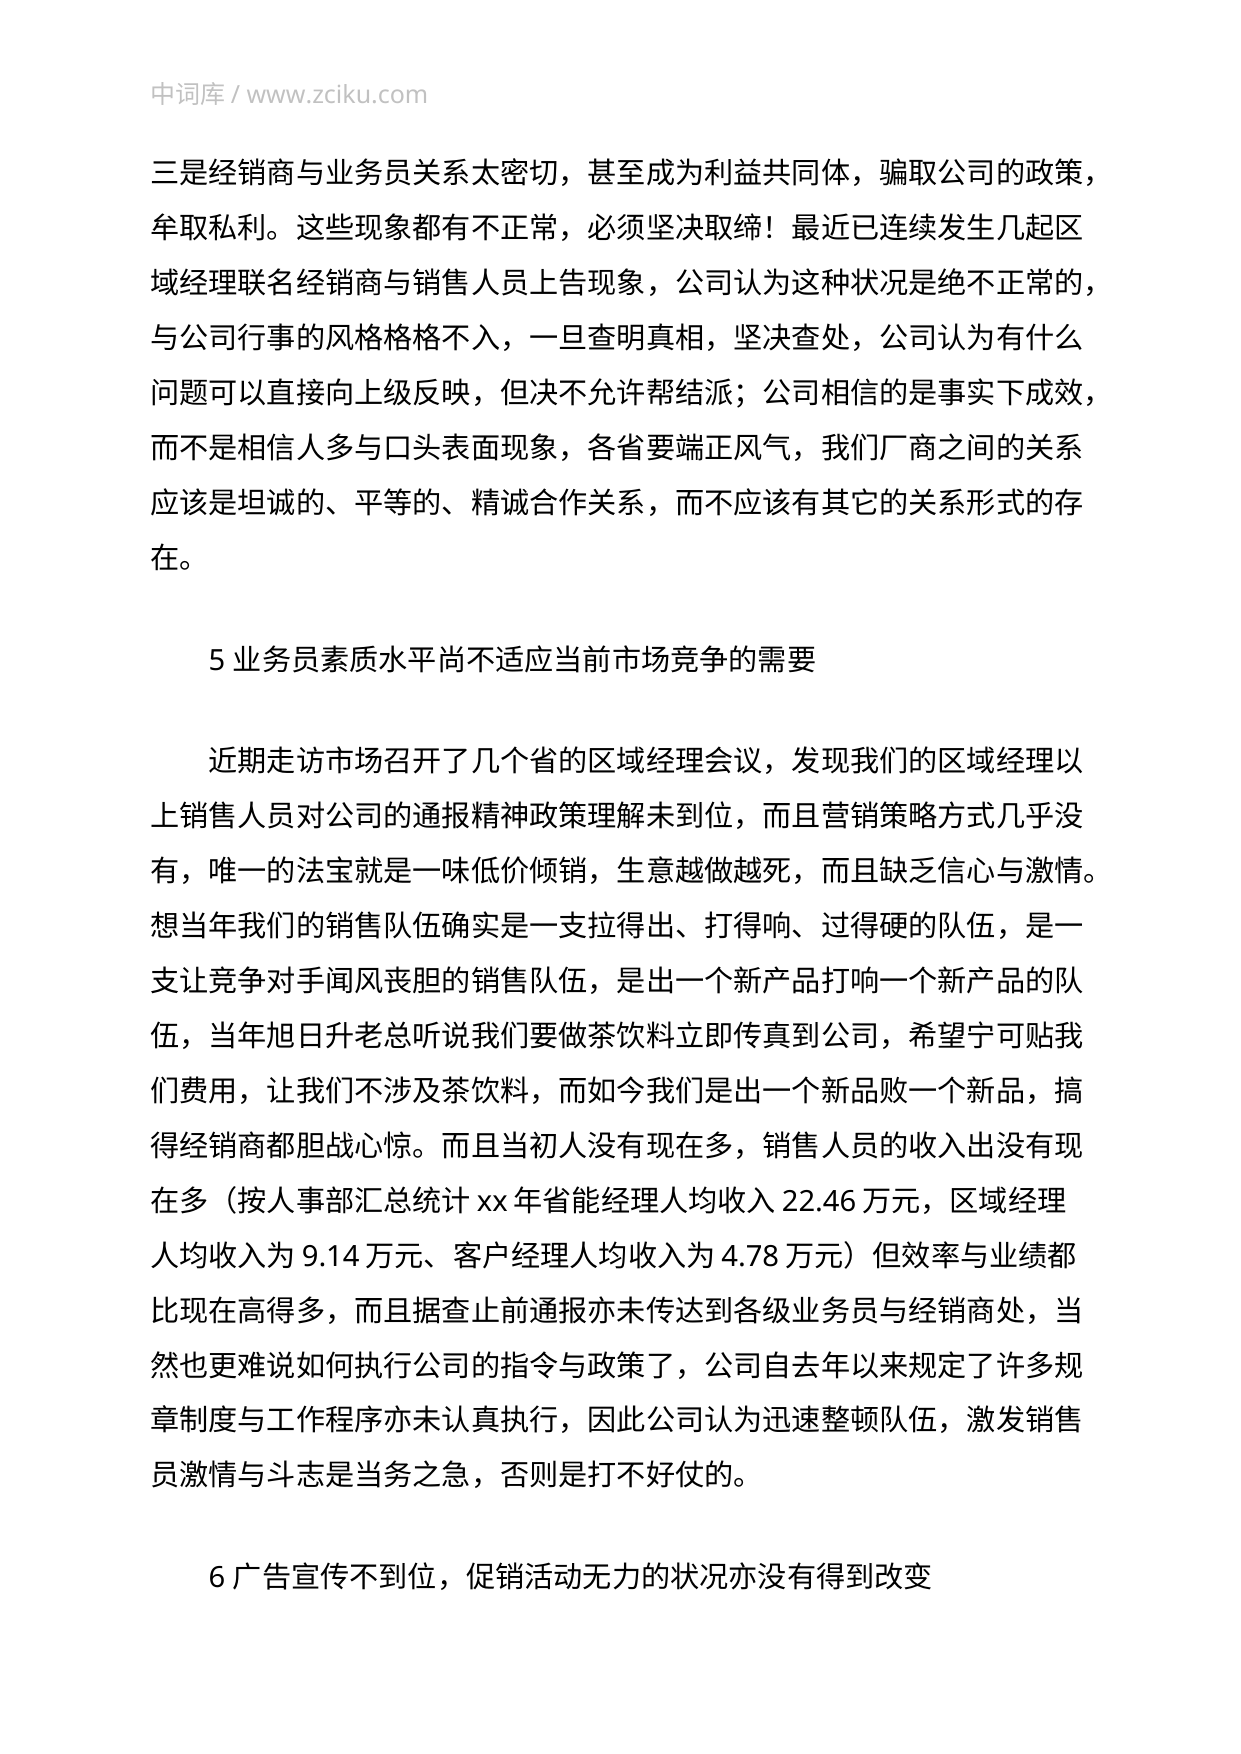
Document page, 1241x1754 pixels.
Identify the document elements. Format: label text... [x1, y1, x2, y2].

text 近期走访市场召开了几个省的区域经理会议，发现我们的区域经理以上销售人员对公司的通报精神政策理解未到位，而且营销策略方式几乎没有，唯一的法宝就是一味低价倾销，生意越做越死，而且缺乏信心与激情。想当年我们的销售队伍确实是一支拉得出、打得响、过得硬的队伍，是一支让竞争对手闻风丧胆的销售队伍，是出一个新产品打响一个新产品的队伍，当年旭日升老总听说我们要做茶饮料立即传真到公司，希望宁可贴我们费用，让我们不涉及茶饮料，而如今我们是出一个新品败一个新品，搞得经销商都胆战心惊。而且当初人没有现在多，销售人员的收入出没有现在多（按人事部汇总统计xx年省能经理人均收入22.46万元，区域经理人均收入为9.14万元、客户经理人均收入为4.78万元）但效率与业绩都比现在高得多，而且据查止前通报亦未传达到各级业务员与经销商处，当然也更难说如何执行公司的指令与政策了，公司自去年以来规定了许多规章制度与工作程序亦未认真执行，因此公司认为迅速整顿队伍，激发销售员激情与斗志是当务之急，否则是打不好仗的。 [150, 738, 1090, 1494]
text 6 广告宣传不到位，促销活动无力的状况亦没有得到改变 [150, 1554, 1090, 1596]
text 5 业务员素质水平尚不适应当前市场竞争的需要 [150, 636, 1090, 678]
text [150, 150, 1090, 577]
